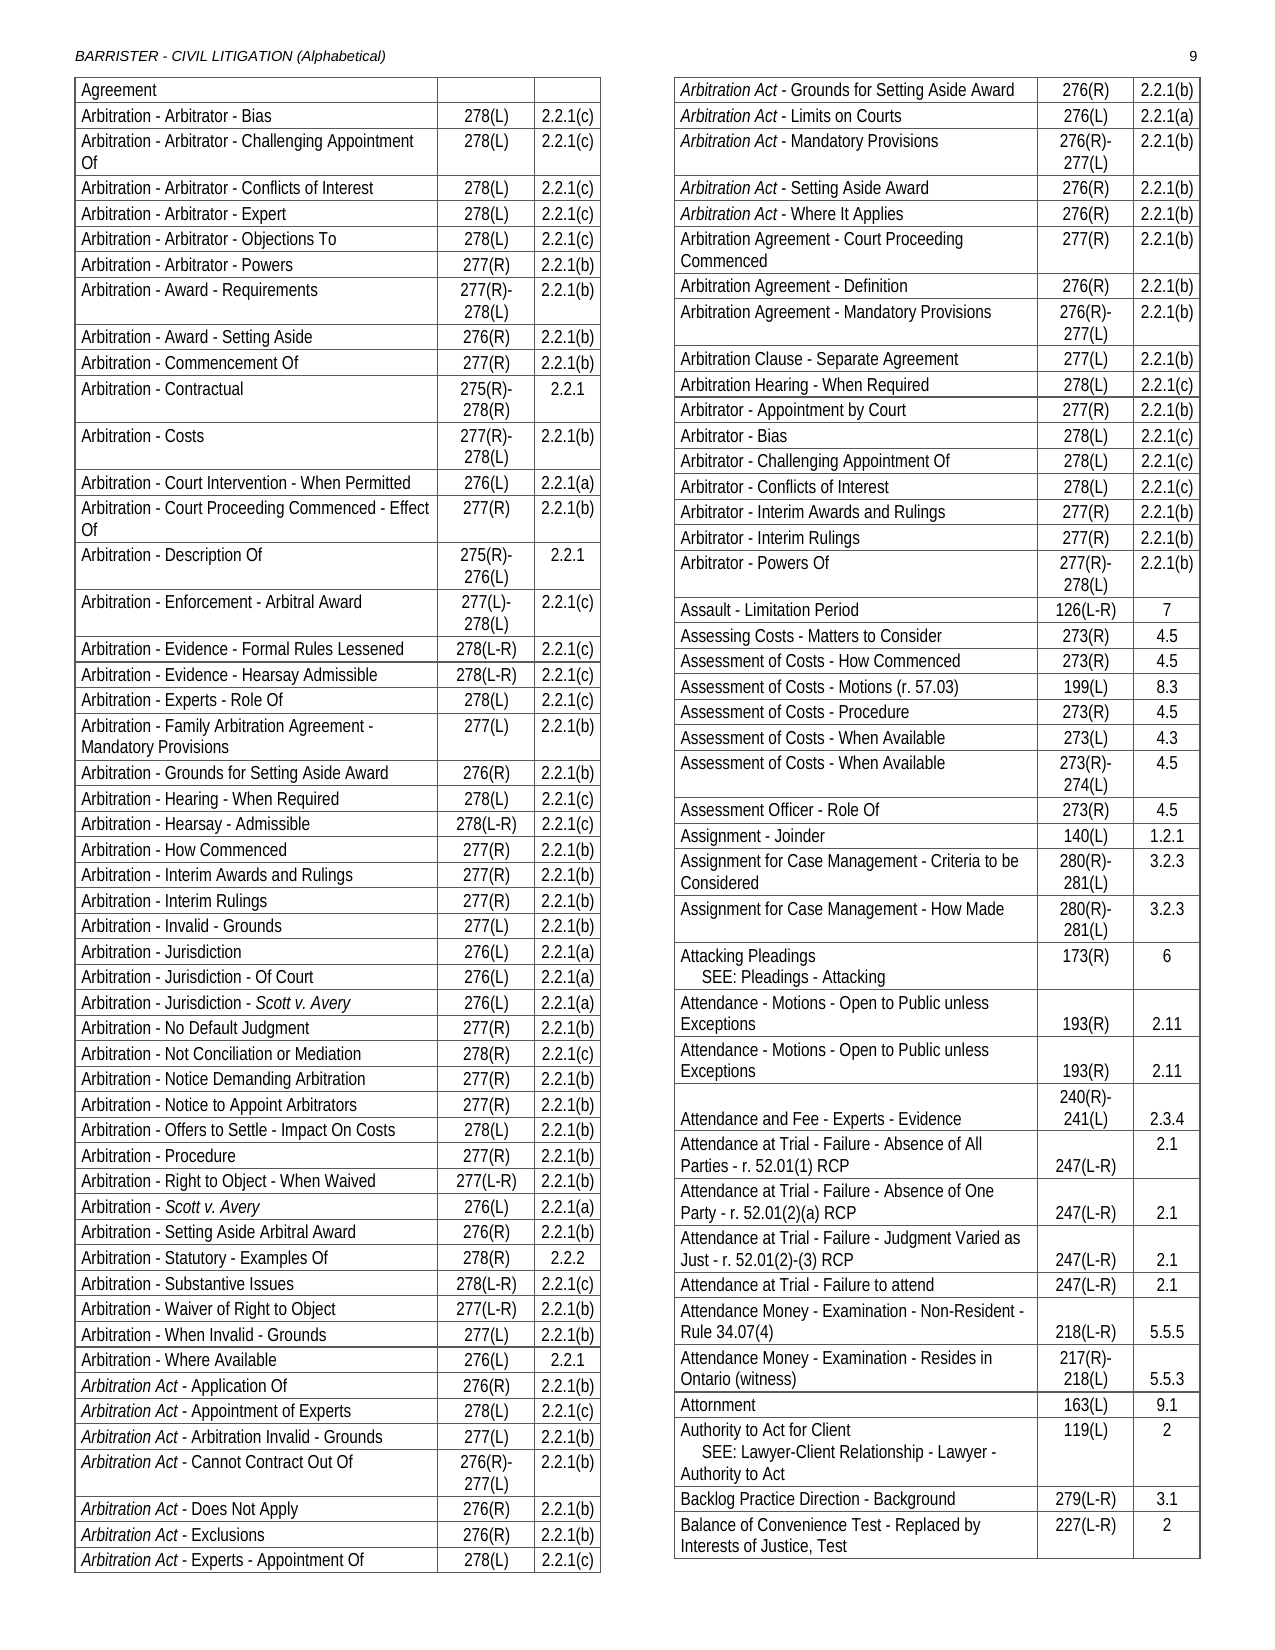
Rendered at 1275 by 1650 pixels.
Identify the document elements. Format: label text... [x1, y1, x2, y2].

table_cell 280(R)-281(L) [1038, 849, 1133, 895]
table_cell 6 [1134, 943, 1199, 989]
table_cell 2.2.1(c) [1134, 372, 1199, 396]
table_cell 2.2.1(b) [535, 1169, 600, 1193]
table_cell 2.2.1(b) [535, 914, 600, 938]
table_cell Arbitration - Jurisdiction - Of Court [76, 965, 437, 989]
table_cell Arbitration Clause - Separate Agreement [675, 346, 1037, 371]
table_cell 247(L-R) [1038, 1226, 1133, 1272]
table_cell 277(R) [1038, 227, 1133, 273]
table_cell Arbitration - Waiver of Right to Object [76, 1296, 437, 1321]
table_cell Arbitration - Hearing - When Required [76, 786, 437, 811]
table_cell Arbitration - Court Proceeding Commenced - Effect Of [76, 496, 437, 542]
table_cell Assessment Officer - Role Of [675, 798, 1037, 822]
table_cell Assignment for Case Management - Criteria to be Considered [675, 849, 1037, 895]
table_cell 2.2.2 [535, 1245, 600, 1270]
table_cell Arbitration - Arbitrator - Powers [76, 252, 437, 277]
table_cell Arbitration Act - Mandatory Provisions [675, 129, 1037, 175]
table_cell Arbitration - Interim Awards and Rulings [76, 863, 437, 887]
table_cell 276(R) [438, 1522, 534, 1547]
table_cell 273(R) [1038, 623, 1133, 648]
table_cell 278(L-R) [438, 812, 534, 836]
table_cell 2.2.1(b) [535, 837, 600, 862]
table_cell 278(L) [438, 688, 534, 712]
table_cell Arbitration - Grounds for Setting Aside Award [76, 761, 437, 785]
table_cell Arbitration Act - Grounds for Setting Aside Award [675, 78, 1037, 102]
table_cell Assessing Costs - Matters to Consider [675, 623, 1037, 648]
table_cell 2.2.1(b) [535, 1220, 600, 1244]
table_cell Attendance at Trial - Failure - Absence of One Party - r. 52.01(2)(a) RCP [675, 1179, 1037, 1224]
table_cell 277(L-R) [438, 1296, 534, 1321]
table_cell 2 [1134, 1512, 1199, 1558]
table_cell 273(L) [1038, 725, 1133, 750]
table_cell 278(L) [1038, 423, 1133, 447]
table_cell 277(R) [438, 252, 534, 277]
table_cell 4.5 [1134, 623, 1199, 648]
table_cell 276(R) [438, 1373, 534, 1397]
table_cell Arbitration - Where Available [76, 1348, 437, 1372]
table_cell Arbitration - Description Of [76, 543, 437, 589]
table_cell 126(L-R) [1038, 598, 1133, 622]
table_cell 2.2.1(b) [535, 325, 600, 349]
table_cell 277(R) [438, 350, 534, 375]
table_cell 4.5 [1134, 751, 1199, 797]
table_cell 5.5.3 [1134, 1345, 1199, 1391]
table_cell 278(L-R) [438, 637, 534, 661]
table_cell 119(L) [1038, 1418, 1133, 1486]
table_cell 2.2.1(b) [1134, 129, 1199, 175]
table_cell 2.2.1(b) [535, 350, 600, 375]
table_cell 278(L) [438, 129, 534, 175]
table_cell 277(L) [438, 1322, 534, 1346]
table_cell Arbitration Agreement - Mandatory Provisions [675, 299, 1037, 345]
table_cell Arbitration - Evidence - Hearsay Admissible [76, 663, 437, 687]
table_cell Arbitration - Notice Demanding Arbitration [76, 1067, 437, 1091]
table_cell 276(R) [438, 1220, 534, 1244]
table_cell 2.2.1(b) [535, 1424, 600, 1448]
table_cell 2.2.1(c) [535, 129, 600, 175]
table_cell Arbitration - Arbitrator - Bias [76, 103, 437, 128]
table_cell Arbitration - Enforcement - Arbitral Award [76, 590, 437, 636]
table_cell 278(L) [438, 201, 534, 226]
table_cell Arbitration - Award - Requirements [76, 278, 437, 324]
table_cell 2.2.1(b) [535, 1373, 600, 1397]
table_cell 276(L) [1038, 103, 1133, 128]
table_cell 278(L-R) [438, 663, 534, 687]
table_cell 2.2.1(b) [535, 496, 600, 542]
table_cell Arbitration Act - Exclusions [76, 1522, 437, 1547]
table_cell 276(L) [438, 1194, 534, 1219]
table_cell 277(L) [438, 714, 534, 759]
table_cell 278(L) [1038, 372, 1133, 396]
table_cell 277(R)-278(L) [438, 278, 534, 324]
table_cell 2.2.1(b) [535, 278, 600, 324]
table_cell 2.2.1(c) [535, 176, 600, 200]
table_cell 2.2.1 [535, 543, 600, 589]
table_cell Attendance - Motions - Open to Public unless Exceptions [675, 990, 1037, 1036]
table_cell Arbitration Hearing - When Required [675, 372, 1037, 396]
table_cell 2 [1134, 1418, 1199, 1486]
table_cell 276(R) [1038, 78, 1133, 102]
table_cell Arbitration Act - Arbitration Invalid - Grounds [76, 1424, 437, 1448]
table_cell 2.2.1(b) [535, 1497, 600, 1521]
table_cell Assault - Limitation Period [675, 598, 1037, 622]
table_cell 1.2.1 [1134, 824, 1199, 848]
table_cell Arbitration Act - Where It Applies [675, 201, 1037, 226]
table_cell 277(R) [438, 837, 534, 862]
table_cell 2.1 [1134, 1273, 1199, 1297]
table_cell Attendance at Trial - Failure to attend [675, 1273, 1037, 1297]
table_cell 2.2.1 [535, 1348, 600, 1372]
table_cell 2.1 [1134, 1179, 1199, 1224]
table_cell 2.11 [1134, 1037, 1199, 1083]
table_cell 277(R) [438, 1143, 534, 1168]
table_cell 276(R)-277(L) [1038, 299, 1133, 345]
table_cell 247(L-R) [1038, 1131, 1133, 1177]
table_cell 276(L) [438, 939, 534, 964]
table_cell Arbitration - Arbitrator - Conflicts of Interest [76, 176, 437, 200]
table_cell 278(L) [1038, 449, 1133, 473]
table_cell 276(R) [438, 761, 534, 785]
table_cell 9.1 [1134, 1393, 1199, 1417]
table_cell 278(L-R) [438, 1271, 534, 1295]
table_cell 199(L) [1038, 674, 1133, 699]
table_cell Arbitration Act - Experts - Appointment Of [76, 1548, 437, 1572]
table_cell 3.2.3 [1134, 849, 1199, 895]
table_cell 2.2.1(b) [535, 1118, 600, 1142]
table_cell 278(L) [1038, 474, 1133, 498]
table_cell 276(R)-277(L) [1038, 129, 1133, 175]
table_cell Arbitration - Family Arbitration Agreement - Mandatory Provisions [76, 714, 437, 759]
table_cell 2.2.1(a) [535, 939, 600, 964]
table_cell 2.2.1(b) [1134, 78, 1199, 102]
table_cell Assessment of Costs - When Available [675, 751, 1037, 797]
table_cell 2.2.1(b) [1134, 227, 1199, 273]
table_cell 277(R) [438, 496, 534, 542]
table_cell Assessment of Costs - Motions (r. 57.03) [675, 674, 1037, 699]
table_cell 277(R) [438, 1067, 534, 1091]
table_cell 2.2.1(a) [535, 470, 600, 494]
table_cell 2.2.1(b) [535, 1322, 600, 1346]
table_cell Attacking Pleadings SEE: Pleadings - Attacking [675, 943, 1037, 989]
table_cell Arbitration - Notice to Appoint Arbitrators [76, 1092, 437, 1117]
table_cell 2.2.1(b) [1134, 500, 1199, 524]
table_cell 273(R) [1038, 700, 1133, 724]
table_cell 277(R) [1038, 525, 1133, 549]
table_cell 4.5 [1134, 649, 1199, 673]
table_cell Arbitration - How Commenced [76, 837, 437, 862]
table_cell Arbitration Agreement - Court Proceeding Commenced [675, 227, 1037, 273]
table_cell Arbitrator - Bias [675, 423, 1037, 447]
table_cell 278(R) [438, 1245, 534, 1270]
table_cell 278(L) [438, 227, 534, 251]
table_cell 2.2.1(b) [535, 714, 600, 759]
table_cell 2.2.1(c) [535, 1548, 600, 1572]
table_cell 2.2.1(c) [1134, 449, 1199, 473]
table_cell Attendance at Trial - Failure - Absence of All Parties - r. 52.01(1) RCP [675, 1131, 1037, 1177]
table_cell 140(L) [1038, 824, 1133, 848]
table_cell 5.5.5 [1134, 1298, 1199, 1344]
table_cell Arbitration - Interim Rulings [76, 888, 437, 913]
table_cell 2.2.1(c) [535, 590, 600, 636]
table_cell 2.2.1(b) [535, 78, 600, 102]
table_cell 277(L)- 278(L) [438, 590, 534, 636]
table_cell 2.2.1(c) [535, 786, 600, 811]
table_cell 2.2.1(c) [535, 663, 600, 687]
table_cell 227(L-R) [1038, 1512, 1133, 1558]
table_cell 2.2.1(a) [535, 990, 600, 1015]
table_cell 2.2.1(c) [535, 1271, 600, 1295]
table_cell Arbitrator - Conflicts of Interest [675, 474, 1037, 498]
table_cell 280(R)-281(L) [1038, 896, 1133, 942]
table_cell 2.3.4 [1134, 1084, 1199, 1130]
table_cell 2.2.1(b) [535, 1296, 600, 1321]
table_cell 278(L) [438, 103, 534, 128]
table_cell 163(L) [1038, 1393, 1133, 1417]
table_cell 2.2.1(b) [535, 1450, 600, 1496]
table_cell 2.1 [1134, 1226, 1199, 1272]
table_cell Arbitration - No Default Judgment [76, 1016, 437, 1040]
table_cell Arbitration - Right to Object - When Waived [76, 1169, 437, 1193]
table_cell 217(R)-218(L) [1038, 1345, 1133, 1391]
table_cell 277(R)-278(L) [438, 423, 534, 469]
table_cell Arbitration - Arbitrator - Challenging Appointment Of [76, 129, 437, 175]
table_cell 277(R) [438, 888, 534, 913]
table_cell 173(R) [1038, 943, 1133, 989]
table_cell 2.2.1(b) [1134, 346, 1199, 371]
table_cell 275(R)-278(R) [438, 376, 534, 422]
table_cell 273(R) [1038, 649, 1133, 673]
table_cell 2.2.1(b) [535, 863, 600, 887]
table_cell 278(R) [438, 1041, 534, 1066]
table_cell Arbitration Agreement - Definition [675, 274, 1037, 298]
table_cell 277(L) [438, 78, 534, 102]
table_cell 3.1 [1134, 1487, 1199, 1511]
table_cell Assessment of Costs - How Commenced [675, 649, 1037, 673]
table_cell 276(R) [438, 325, 534, 349]
table_cell 277(R) [438, 863, 534, 887]
table_cell Arbitration - Award - Setting Aside [76, 325, 437, 349]
table_cell 277(R) [438, 1016, 534, 1040]
table_cell 2.2.1(c) [535, 103, 600, 128]
table_cell Arbitrator - Challenging Appointment Of [675, 449, 1037, 473]
table_cell Arbitration - Offers to Settle - Impact On Costs [76, 1118, 437, 1142]
table_cell 2.2.1(b) [535, 1067, 600, 1091]
table_cell 2.2.1(b) [535, 1143, 600, 1168]
table_cell 273(R) [1038, 798, 1133, 822]
table_cell 278(L) [438, 176, 534, 200]
table_cell 2.2.1(b) [1134, 201, 1199, 226]
table_cell 2.2.1(b) [535, 761, 600, 785]
table_cell Arbitration - Scott v. Avery [76, 1194, 437, 1219]
table_cell 276(L) [438, 965, 534, 989]
table_cell 273(R)-274(L) [1038, 751, 1133, 797]
table_cell 278(L) [438, 1399, 534, 1423]
table_cell Arbitration - Jurisdiction - Scott v. Avery [76, 990, 437, 1015]
table_cell 275(R)-276(L) [438, 543, 534, 589]
table_cell Arbitration - When Invalid - Grounds [76, 1322, 437, 1346]
table_cell Arbitration - Contractual [76, 376, 437, 422]
table_cell 278(L) [438, 1118, 534, 1142]
table_cell 193(R) [1038, 1037, 1133, 1083]
table_cell 276(R) [1038, 274, 1133, 298]
table_cell 277(L) [438, 1424, 534, 1448]
table_cell 277(L) [438, 914, 534, 938]
table_cell 2.2.1(b) [535, 423, 600, 469]
table_cell 2.2.1(c) [535, 1041, 600, 1066]
table_cell 2.2.1(b) [1134, 551, 1199, 597]
table_cell Arbitration - Setting Aside Arbitral Award [76, 1220, 437, 1244]
table_cell Balance of Convenience Test - Replaced by Interests of Justice, Test SEE: Place of Trial [675, 1512, 1037, 1558]
table_cell Attornment [675, 1393, 1037, 1417]
table_cell 2.2.1(b) [1134, 525, 1199, 549]
table_cell 2.2.1(c) [535, 637, 600, 661]
table_cell 4.5 [1134, 700, 1199, 724]
table_cell Attendance at Trial - Failure - Judgment Varied as Just - r. 52.01(2)-(3) RCP [675, 1226, 1037, 1272]
table_cell 2.2.1(b) [1134, 299, 1199, 345]
table_cell Arbitration - Arbitrator - Expert [76, 201, 437, 226]
table_cell 2.2.1(b) [535, 888, 600, 913]
table_cell Authority to Act for Client SEE: Lawyer-Client Relationship - Lawyer - Authority to Act [675, 1418, 1037, 1486]
table_cell Arbitrator - Powers Of [675, 551, 1037, 597]
table_cell 2.2.1(b) [1134, 398, 1199, 422]
table_cell 7 [1134, 598, 1199, 622]
table_cell 247(L-R) [1038, 1179, 1133, 1224]
table_cell 2.2.1(c) [535, 812, 600, 836]
table_cell 277(R) [1038, 500, 1133, 524]
table_cell Arbitration - Experts - Role Of [76, 688, 437, 712]
table_cell Arbitration - Not Conciliation or Mediation [76, 1041, 437, 1066]
table_cell 277(R) [438, 1092, 534, 1117]
table_cell 2.2.1(c) [535, 688, 600, 712]
table_cell Arbitration - Court Intervention - When Permitted [76, 470, 437, 494]
table_cell Arbitration - Arbitration Clause - Separate Agreement [76, 78, 437, 102]
table_cell Arbitration - Invalid - Grounds [76, 914, 437, 938]
table_cell Attendance and Fee - Experts - Evidence [675, 1084, 1037, 1130]
table_cell Arbitration - Commencement Of [76, 350, 437, 375]
table_cell 8.3 [1134, 674, 1199, 699]
table_cell Arbitration Act - Application Of [76, 1373, 437, 1397]
table_cell 240(R)-241(L) [1038, 1084, 1133, 1130]
table_cell 278(L) [438, 786, 534, 811]
table_cell Arbitration - Jurisdiction [76, 939, 437, 964]
table_cell 2.2.1(b) [535, 252, 600, 277]
table_cell Arbitrator - Appointment by Court [675, 398, 1037, 422]
table_cell 2.2.1(c) [535, 201, 600, 226]
table_cell Arbitration - Evidence - Formal Rules Lessened [76, 637, 437, 661]
table_cell Arbitration Act - Setting Aside Award [675, 176, 1037, 200]
table_cell 2.2.1(c) [535, 227, 600, 251]
table_cell Arbitration - Costs [76, 423, 437, 469]
table_cell 276(R) [438, 1497, 534, 1521]
table_cell Arbitrator - Interim Rulings [675, 525, 1037, 549]
table_cell 2.1 [1134, 1131, 1199, 1177]
table_cell Assessment of Costs - When Available [675, 725, 1037, 750]
table_cell Backlog Practice Direction - Background [675, 1487, 1037, 1511]
table_cell 2.2.1(a) [535, 965, 600, 989]
table_cell 2.2.1(a) [535, 1194, 600, 1219]
table_cell 279(L-R) [1038, 1487, 1133, 1511]
table_cell 2.2.1(c) [535, 1399, 600, 1423]
table_cell Attendance Money - Examination - Resides in Ontario (witness) [675, 1345, 1037, 1391]
table_cell 2.2.1(b) [1134, 274, 1199, 298]
table_cell Arbitration - Procedure [76, 1143, 437, 1168]
table_cell 4.5 [1134, 798, 1199, 822]
table_cell Arbitration - Statutory - Examples Of [76, 1245, 437, 1270]
table_cell 3.2.3 [1134, 896, 1199, 942]
table_cell Assignment - Joinder [675, 824, 1037, 848]
table_cell Arbitration Act - Cannot Contract Out Of [76, 1450, 437, 1496]
table_cell 2.2.1(b) [1134, 176, 1199, 200]
table_cell Arbitration Act - Does Not Apply [76, 1497, 437, 1521]
table_cell Assignment for Case Management - How Made [675, 896, 1037, 942]
table_cell 2.2.1(b) [535, 1016, 600, 1040]
table_cell 2.2.1(c) [1134, 474, 1199, 498]
table_cell Attendance Money - Examination - Non-Resident - Rule 34.07(4) [675, 1298, 1037, 1344]
table_cell 276(R) [1038, 201, 1133, 226]
table_cell Arbitration - Hearsay - Admissible [76, 812, 437, 836]
table_cell 2.11 [1134, 990, 1199, 1036]
table_cell 277(L) [1038, 346, 1133, 371]
table_cell 2.2.1(a) [1134, 103, 1199, 128]
table_cell 2.2.1 [535, 376, 600, 422]
table_cell 276(R)-277(L) [438, 1450, 534, 1496]
table_cell 2.2.1(b) [535, 1092, 600, 1117]
table_cell 277(R) [1038, 398, 1133, 422]
table_cell Arbitration - Substantive Issues [76, 1271, 437, 1295]
table_cell Arbitration Act - Limits on Courts [675, 103, 1037, 128]
table_cell 4.3 [1134, 725, 1199, 750]
table_cell Arbitrator - Interim Awards and Rulings [675, 500, 1037, 524]
table_cell 2.2.1(c) [1134, 423, 1199, 447]
table_cell Assessment of Costs - Procedure [675, 700, 1037, 724]
table_cell 276(L) [438, 1348, 534, 1372]
table_cell 193(R) [1038, 990, 1133, 1036]
table_cell Attendance - Motions - Open to Public unless Exceptions [675, 1037, 1037, 1083]
table_cell 276(L) [438, 470, 534, 494]
table_cell 277(L-R) [438, 1169, 534, 1193]
table_cell 2.2.1(b) [535, 1522, 600, 1547]
table_cell 247(L-R) [1038, 1273, 1133, 1297]
table_cell Arbitration - Arbitrator - Objections To [76, 227, 437, 251]
table_cell 218(L-R) [1038, 1298, 1133, 1344]
table_cell 278(L) [438, 1548, 534, 1572]
table_cell 276(R) [1038, 176, 1133, 200]
table_cell 276(L) [438, 990, 534, 1015]
table_cell 277(R)-278(L) [1038, 551, 1133, 597]
table_cell Arbitration Act - Appointment of Experts [76, 1399, 437, 1423]
